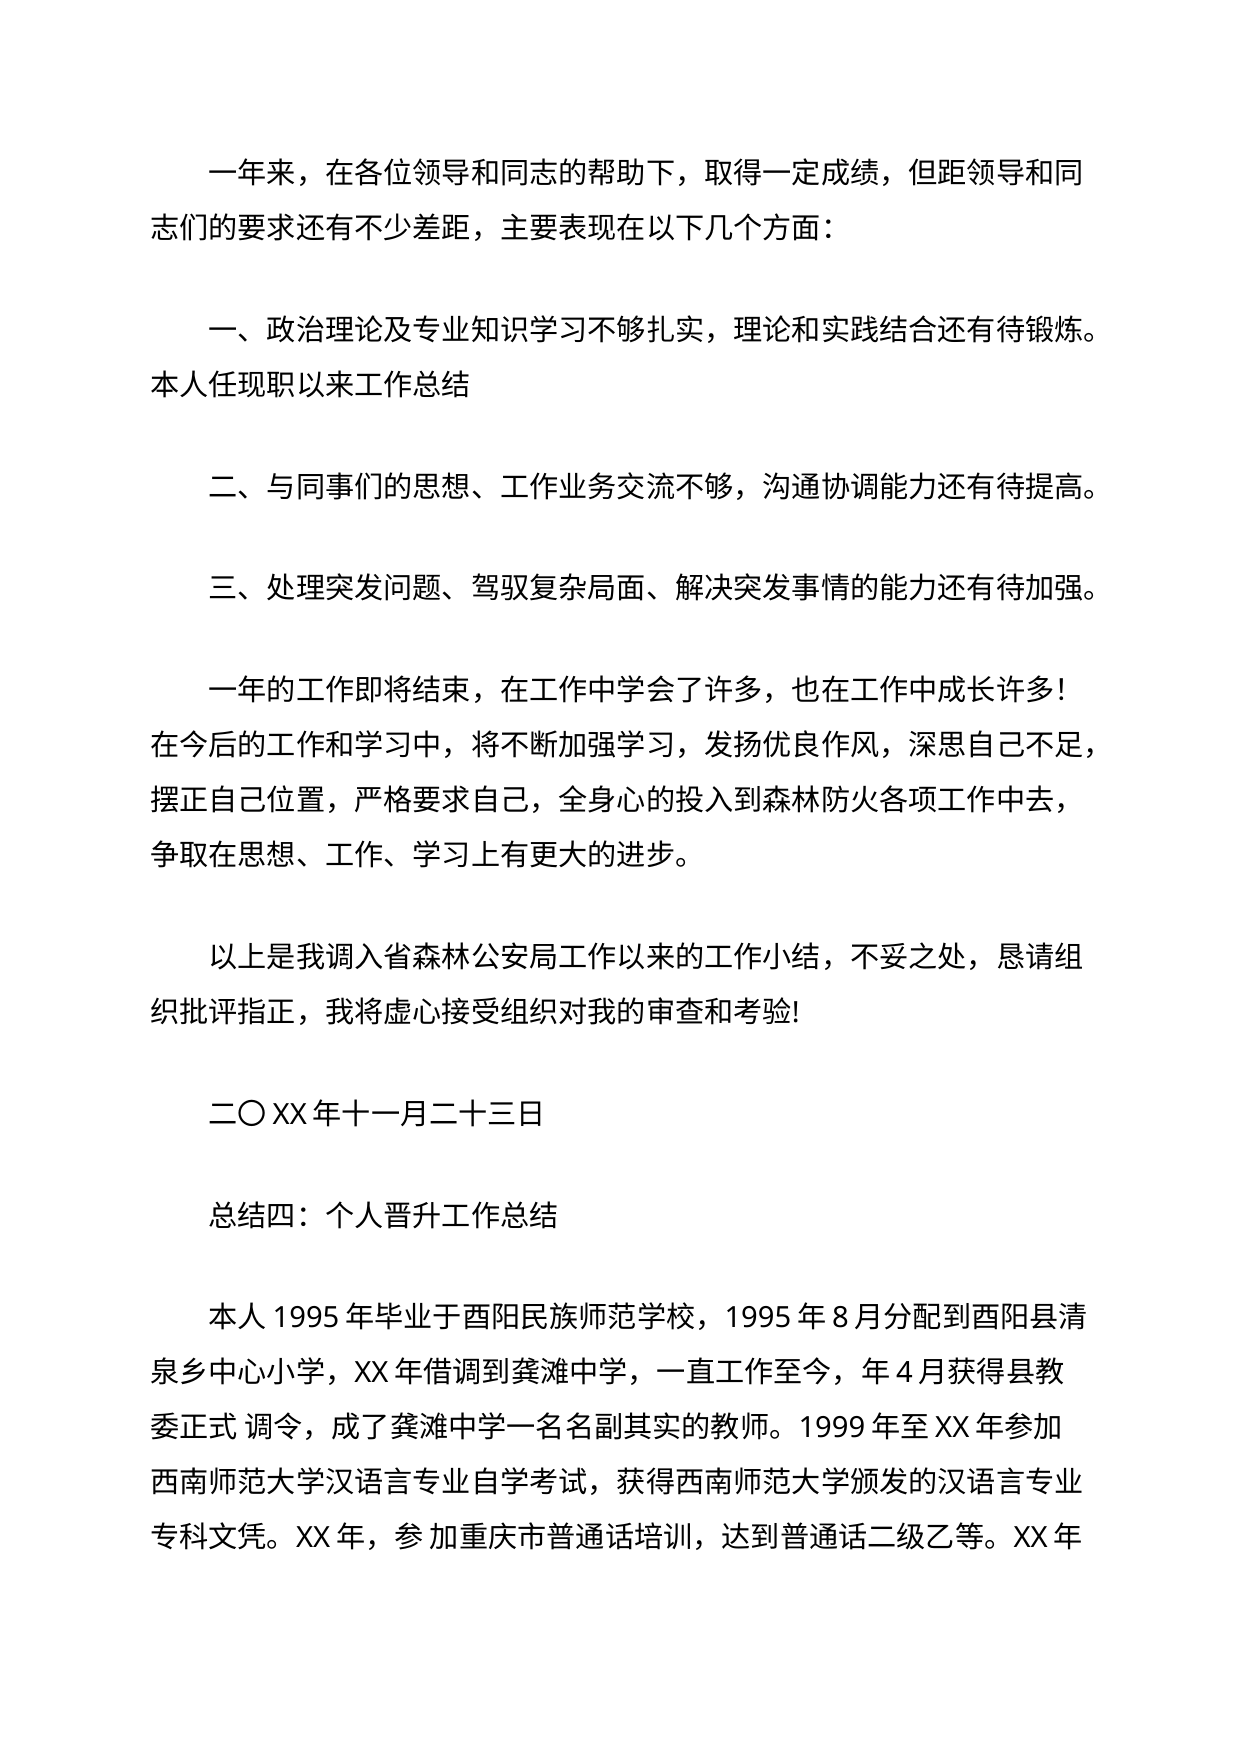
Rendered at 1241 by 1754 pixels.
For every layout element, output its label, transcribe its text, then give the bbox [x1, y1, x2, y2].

text 二〇XX年十一月二十三日 [150, 1090, 1090, 1133]
text 三、处理突发问题、驾驭复杂局面、解决突发事情的能力还有待加强。 [150, 565, 1090, 607]
text 一、政治理论及专业知识学习不够扎实，理论和实践结合还有待锻炼。本人任现职以来工作总结 [150, 307, 1090, 404]
text 总结四：个人晋升工作总结 [150, 1192, 1090, 1234]
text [150, 1294, 1090, 1556]
text 以上是我调入省森林公安局工作以来的工作小结，不妥之处，恳请组织批评指正，我将虚心接受组织对我的审查和考验! [150, 933, 1090, 1031]
text 一年的工作即将结束，在工作中学会了许多，也在工作中成长许多！在今后的工作和学习中，将不断加强学习，发扬优良作风，深思自己不足，摆正自己位置，严格要求自己，全身心的投入到森林防火各项工作中去，争取在思想、工作、学习上有更大的进步。 [150, 667, 1090, 874]
text 二、与同事们的思想、工作业务交流不够，沟通协调能力还有待提高。 [150, 463, 1090, 506]
text 一年来，在各位领导和同志的帮助下，取得一定成绩，但距领导和同志们的要求还有不少差距，主要表现在以下几个方面： [150, 150, 1090, 247]
